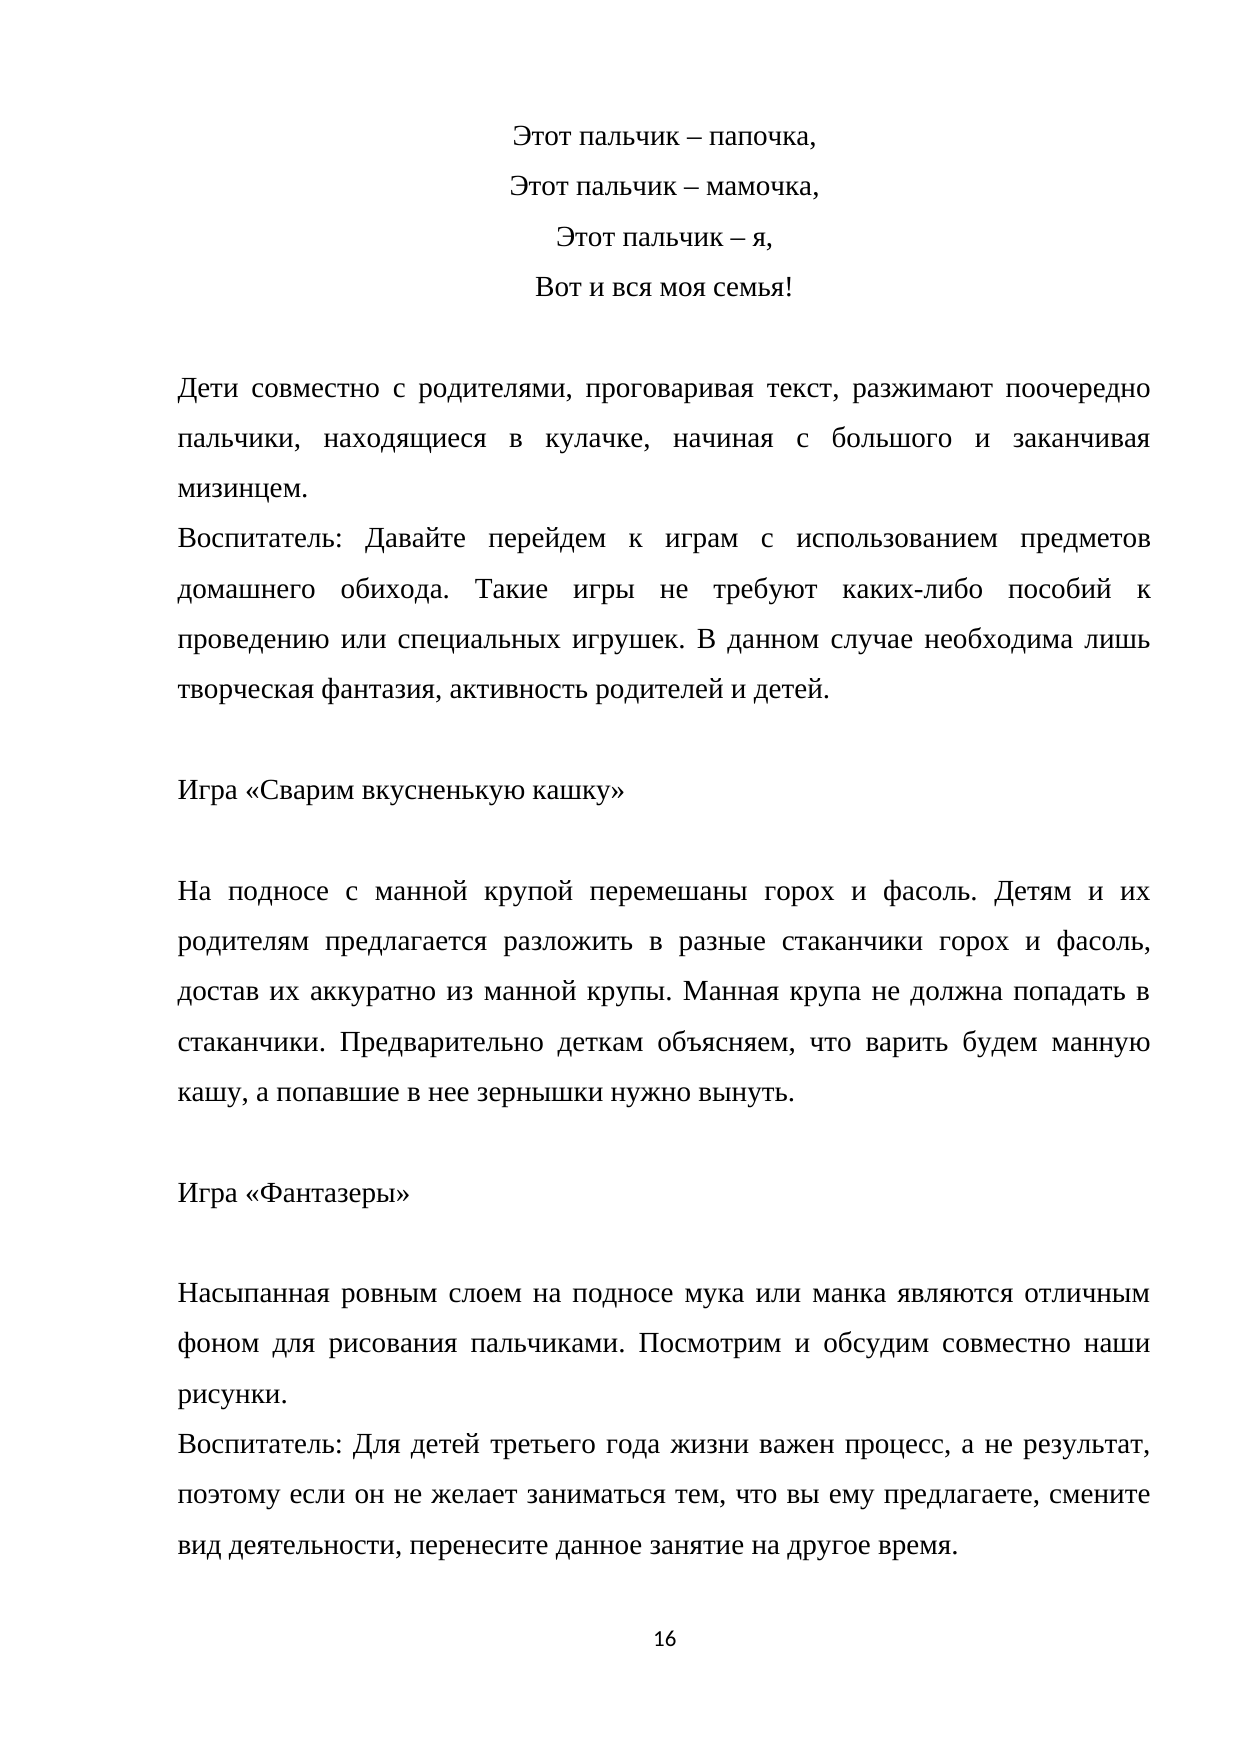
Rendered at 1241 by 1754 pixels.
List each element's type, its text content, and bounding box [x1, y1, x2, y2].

text Дети совместно с родителями, проговаривая текст, разжимают поочередно пальчики, находящиеся в кулачке, начиная с большого и заканчивая мизинцем. [177, 370, 1152, 504]
text Игра «Фантазеры» [177, 1175, 1152, 1208]
text Воспитатель: Давайте перейдем к играм с использованием предметов домашнего обихода. Такие игры не требуют каких-либо пособий к проведению или специальных игрушек. В данном случае необходима лишь творческая фантазия, активность родителей и детей. [177, 521, 1152, 705]
text Игра «Сварим вкусненькую кашку» [177, 772, 1152, 806]
text Насыпанная ровным слоем на подносе мука или манка являются отличным фоном для рисования пальчиками. Посмотрим и обсудим совместно наши рисунки. [177, 1275, 1152, 1409]
text Воспитатель: Для детей третьего года жизни важен процесс, а не результат, поэтому если он не желает заниматься тем, что вы ему предлагаете, смените вид деятельности, перенесите данное занятие на другое время. [177, 1426, 1152, 1560]
text Вот и вся моя семья! [177, 269, 1152, 303]
text На подносе с манной крупой перемешаны горох и фасоль. Детям и их родителям предлагается разложить в разные стаканчики горох и фасоль, достав их аккуратно из манной крупы. Манная крупа не должна попадать в стаканчики. Предварительно деткам объясняем, что варить будем манную кашу, а попавшие в нее зернышки нужно вынуть. [177, 873, 1152, 1108]
text Этот пальчик – мамочка, [177, 168, 1152, 202]
text Этот пальчик – я, [177, 219, 1152, 252]
text Этот пальчик – папочка, [177, 118, 1152, 152]
